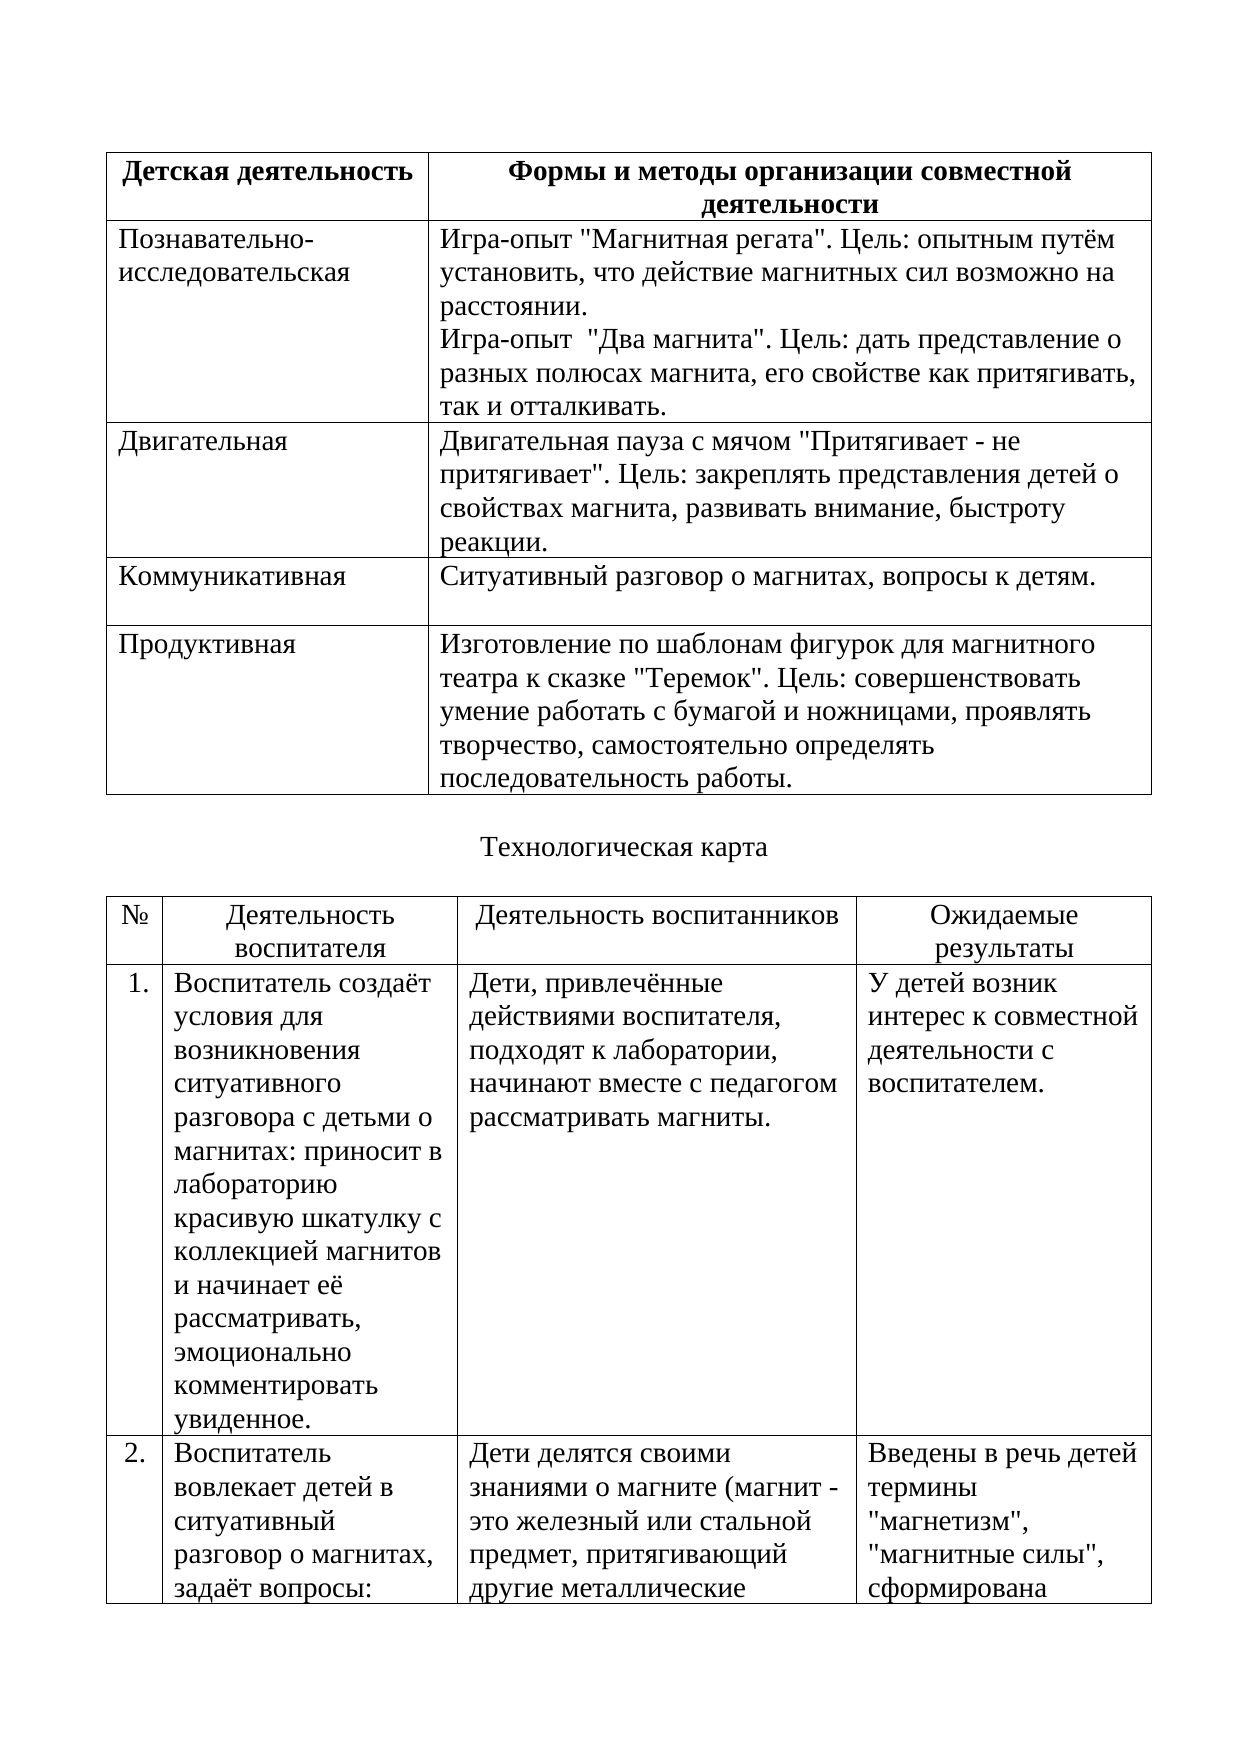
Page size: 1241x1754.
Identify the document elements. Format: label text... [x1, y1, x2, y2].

table_cell Познавательно-исследовательская [107, 221, 428, 422]
table_cell Игра-опыт "Магнитная регата". Цель: опытным путём установить, что действие магнитных сил возможно на расстоянии. Игра-опыт "Два магнита". Цель: дать представление о разных полюсах магнита, его свойстве как притягивать, так и отталкивать. [429, 221, 1151, 422]
table_header Деятельность воспитанников [458, 897, 856, 964]
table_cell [857, 1436, 1151, 1603]
table_cell Дети, привлечённые действиями воспитателя, подходят к лаборатории, начинают вместе с педагогом рассматривать магниты. [458, 965, 856, 1434]
table_header Детская деятельность [107, 153, 428, 220]
table_cell Продуктивная [107, 626, 428, 794]
table_cell Коммуникативная [107, 558, 428, 625]
table_cell Двигательная пауза с мячом "Притягивает - не притягивает". Цель: закреплять представления детей о свойствах магнита, развивать внимание, быстроту реакции. [429, 423, 1151, 557]
table_cell У детей возник интерес к совместной деятельности с воспитателем. [857, 965, 1151, 1434]
table_header Деятельность воспитателя [163, 897, 457, 964]
table_cell Изготовление по шаблонам фигурок для магнитного театра к сказке "Теремок". Цель: совершенствовать умение работать с бумагой и ножницами, проявлять творчество, самостоятельно определять последовательность работы. [429, 626, 1151, 794]
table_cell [163, 1436, 457, 1603]
table_header № [107, 897, 162, 964]
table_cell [458, 1436, 856, 1603]
table_cell 2. [107, 1436, 162, 1603]
table_cell 1. [107, 965, 162, 1434]
table_cell Ситуативный разговор о магнитах, вопросы к детям. [429, 558, 1151, 625]
table_header Формы и методы организации совместной деятельности [429, 153, 1151, 220]
text Технологическая карта [118, 829, 1122, 862]
table_cell Двигательная [107, 423, 428, 557]
table_cell Воспитатель создаёт условия для возникновения ситуативного разговора с детьми о магнитах: приносит в лабораторию красивую шкатулку с коллекцией магнитов и начинает её рассматривать, эмоционально комментировать увиденное. [163, 965, 457, 1434]
table_header Ожидаемые результаты [857, 897, 1151, 964]
